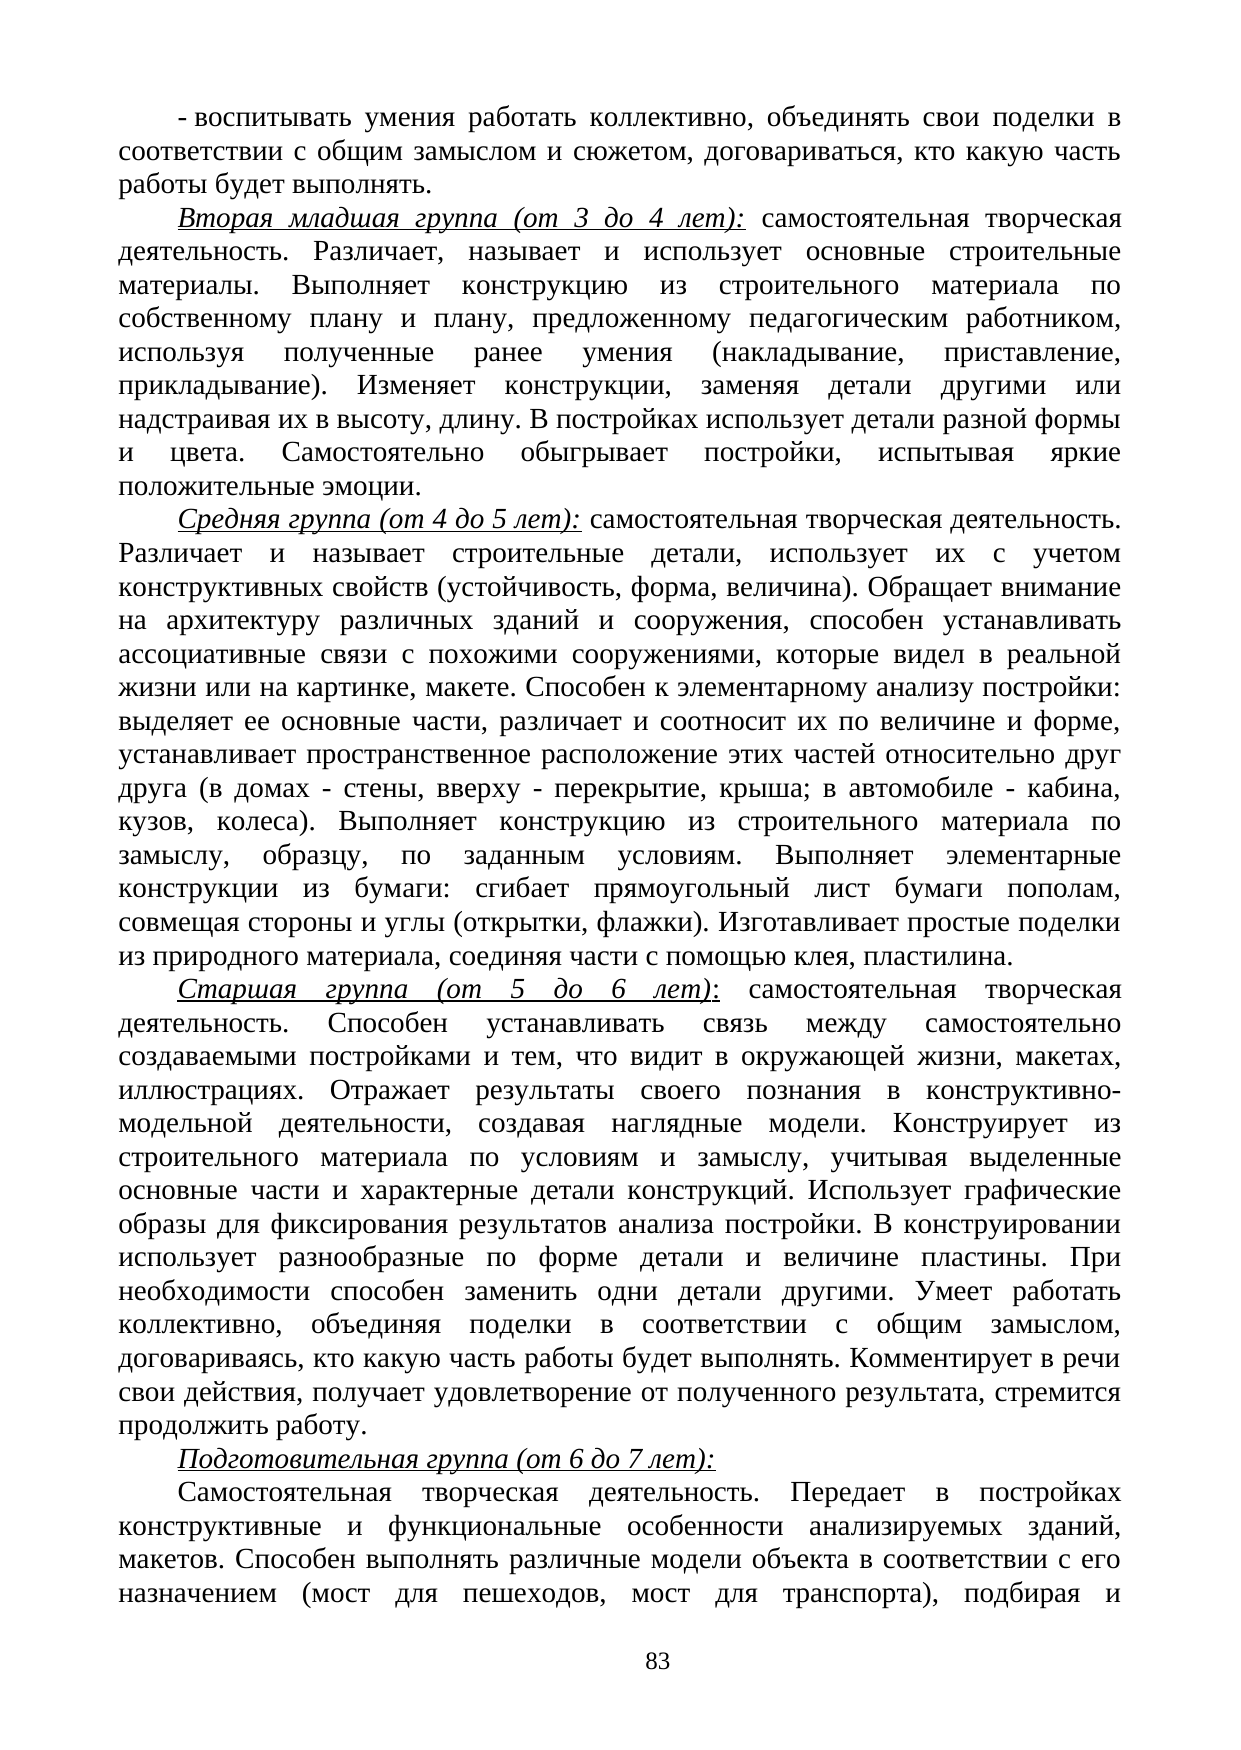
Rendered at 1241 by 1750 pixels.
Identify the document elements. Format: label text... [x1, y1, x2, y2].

text Вторая младшая группа (от 3 до 4 лет): самостоятельная творческая деятельность. Различает, называет и использует основные строительные материалы. Выполняет конструкцию из строительного материала по собственному плану и плану, предложенному педагогическим работником, используя полученные ранее умения (накладывание, приставление, прикладывание). Изменяет конструкции, заменяя детали другими или надстраивая их в высоту, длину. В постройках использует детали разной формы и цвета. Самостоятельно обыгрывает постройки, испытывая яркие положительные эмоции. [118, 200, 1122, 502]
text - воспитывать умения работать коллективно, объединять свои поделки в соответствии с общим замыслом и сюжетом, договариваться, кто какую часть работы будет выполнять. [118, 99, 1122, 200]
text Средняя группа (от 4 до 5 лет): самостоятельная творческая деятельность. Различает и называет строительные детали, использует их с учетом конструктивных свойств (устойчивость, форма, величина). Обращает внимание на архитектуру различных зданий и сооружения, способен устанавливать ассоциативные связи с похожими сооружениями, которые видел в реальной жизни или на картинке, макете. Способен к элементарному анализу постройки: выделяет ее основные части, различает и соотносит их по величине и форме, устанавливает пространственное расположение этих частей относительно друг друга (в домах - стены, вверху - перекрытие, крыша; в автомобиле - кабина, кузов, колеса). Выполняет конструкцию из строительного материала по замыслу, образцу, по заданным условиям. Выполняет элементарные конструкции из бумаги: сгибает прямоугольный лист бумаги пополам, совмещая стороны и углы (открытки, флажки). Изготавливает простые поделки из природного материала, соединяя части с помощью клея, пластилина. [118, 502, 1122, 971]
text Подготовительная группа (от 6 до 7 лет): [118, 1441, 1122, 1474]
text Старшая группа (от 5 до 6 лет): самостоятельная творческая деятельность. Способен устанавливать связь между самостоятельно создаваемыми постройками и тем, что видит в окружающей жизни, макетах, иллюстрациях. Отражает результаты своего познания в конструктивно-модельной деятельности, создавая наглядные модели. Конструирует из строительного материала по условиям и замыслу, учитывая выделенные основные части и характерные детали конструкций. Использует графические образы для фиксирования результатов анализа постройки. В конструировании использует разнообразные по форме детали и величине пластины. При необходимости способен заменить одни детали другими. Умеет работать коллективно, объединяя поделки в соответствии с общим замыслом, договариваясь, кто какую часть работы будет выполнять. Комментирует в речи свои действия, получает удовлетворение от полученного результата, стремится продолжить работу. [118, 971, 1122, 1441]
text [118, 1474, 1122, 1608]
